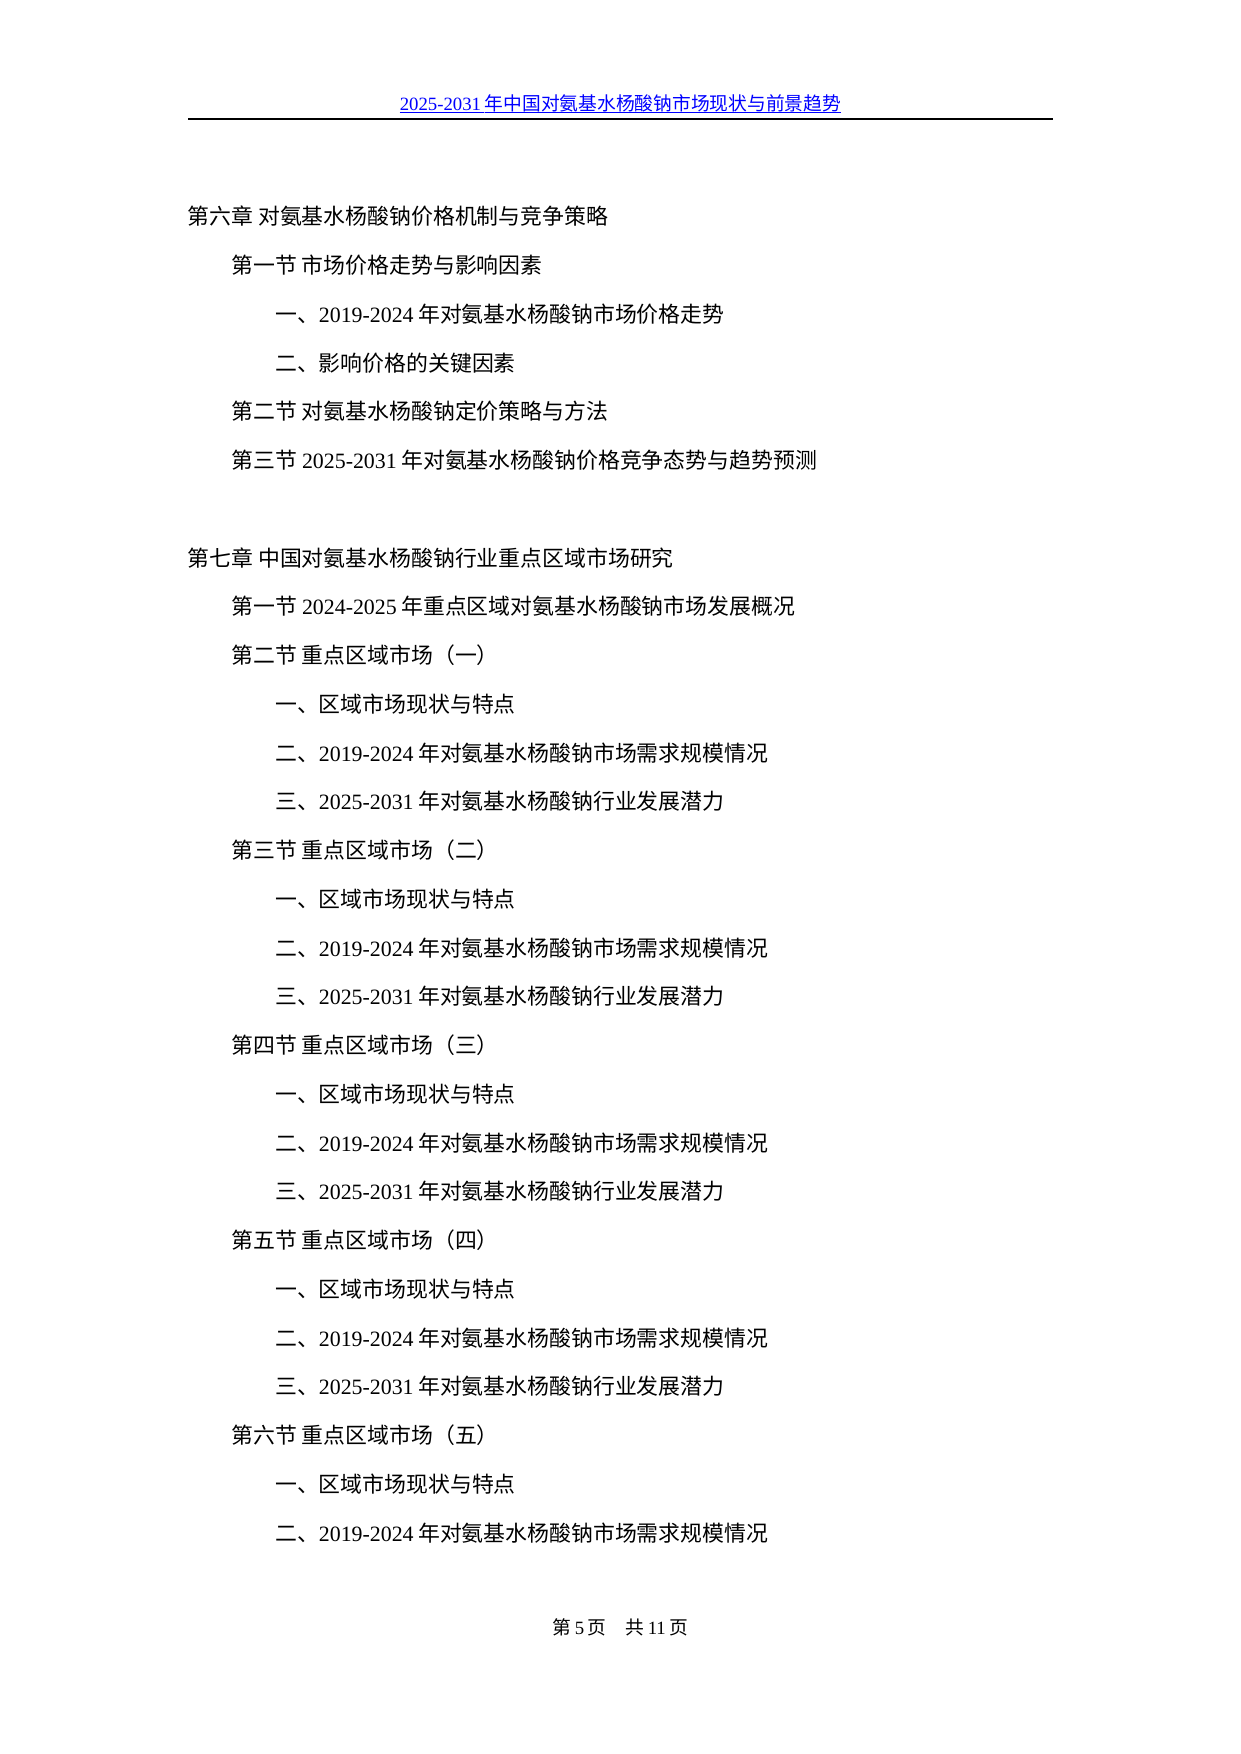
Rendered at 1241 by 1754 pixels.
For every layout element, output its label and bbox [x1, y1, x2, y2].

text [187, 150, 1053, 1548]
